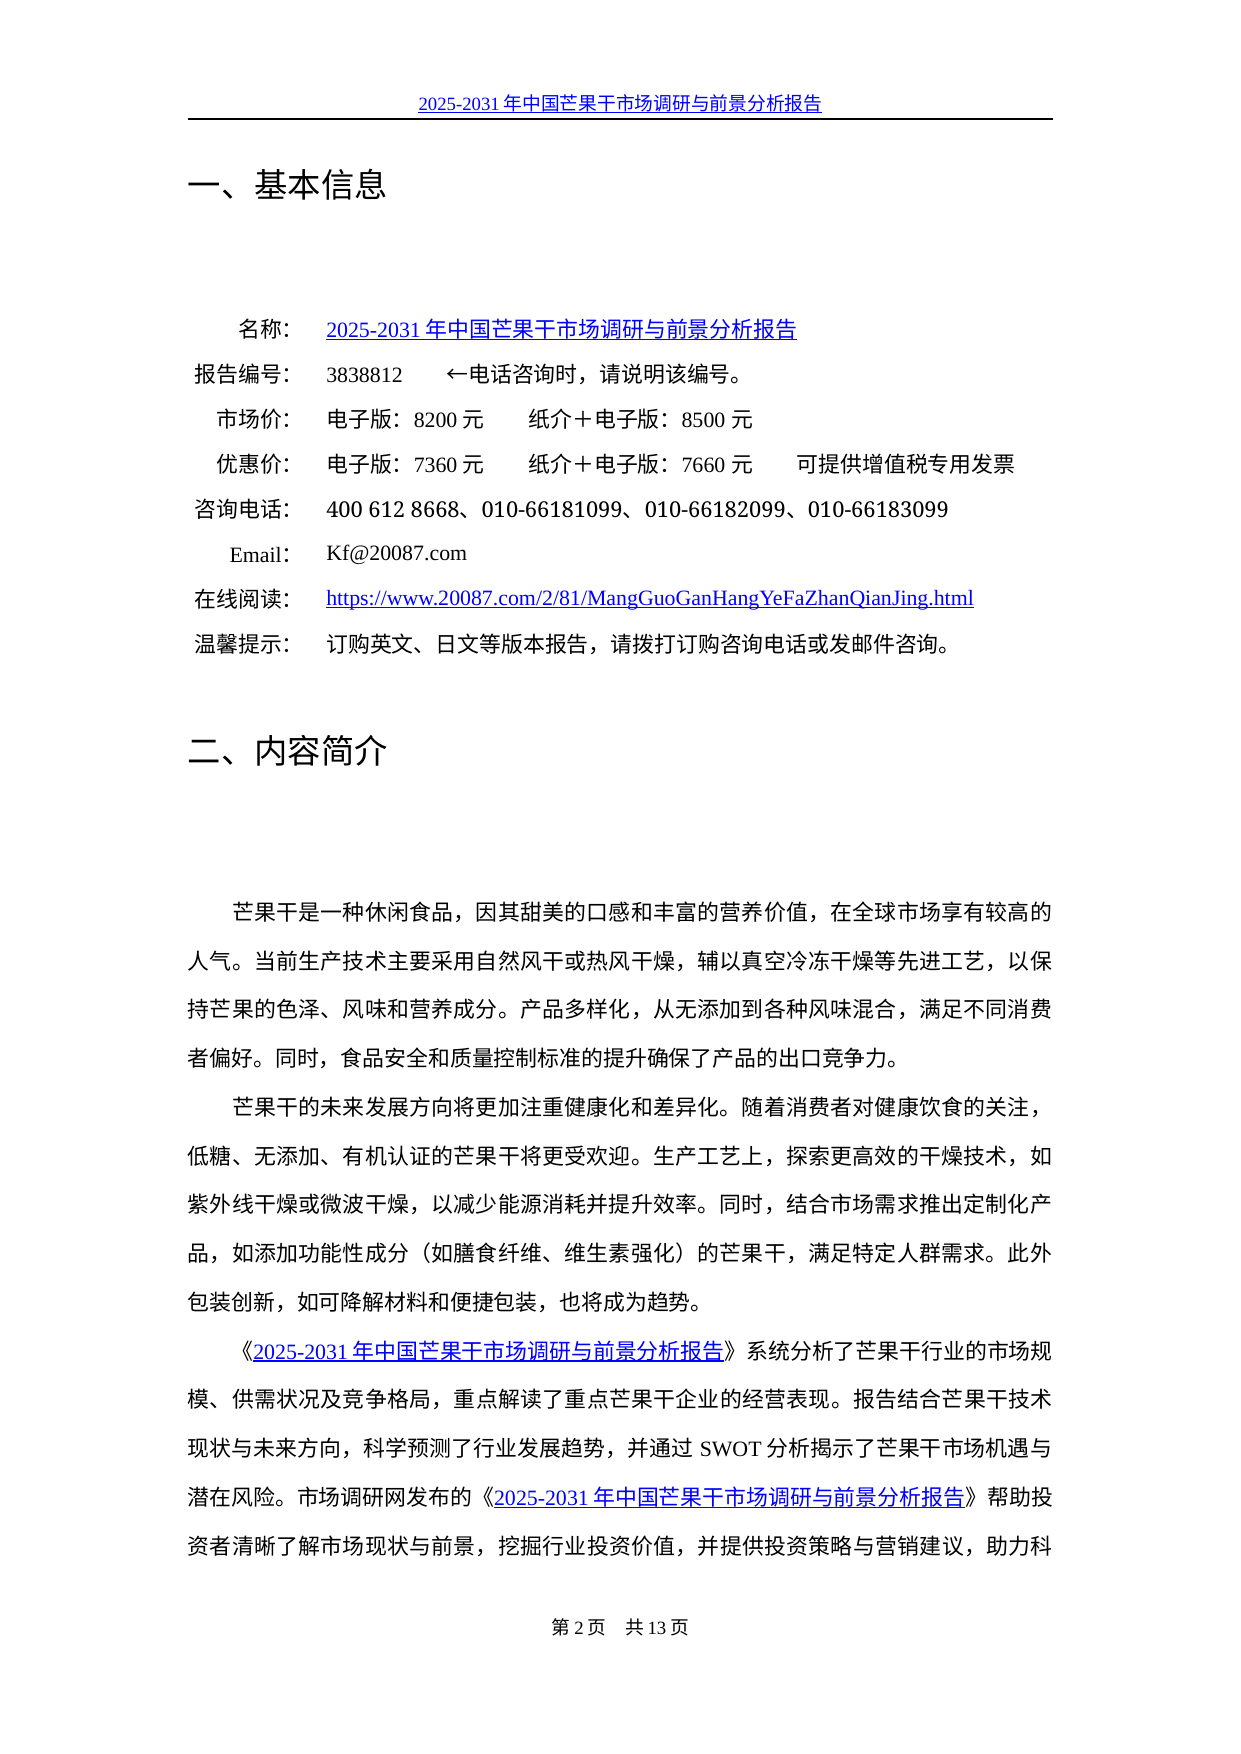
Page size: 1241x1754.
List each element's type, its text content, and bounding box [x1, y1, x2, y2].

table_header 2025-2031年中国芒果干市场调研与前景分析报告 [315, 312, 1073, 357]
table_cell 电子版：8200 元 纸介＋电子版：8500 元 [315, 402, 1073, 447]
table_cell Email： [167, 537, 315, 582]
table_cell [315, 582, 1073, 627]
table_cell 在线阅读： [167, 582, 315, 627]
table_cell 400 612 8668、010-66181099、010-66182099、010-66183099 [315, 492, 1073, 537]
title 一、基本信息 [187, 150, 1053, 215]
table_cell Kf@20087.com [315, 537, 1073, 582]
table_cell 市场价： [167, 402, 315, 447]
table_cell 电子版：7360 元 纸介＋电子版：7660 元 可提供增值税专用发票 [315, 447, 1073, 492]
table_cell 优惠价： [167, 447, 315, 492]
table_cell 3838812 ←电话咨询时，请说明该编号。 [315, 357, 1073, 402]
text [187, 894, 1053, 1561]
table_cell 订购英文、日文等版本报告，请拨打订购咨询电话或发邮件咨询。 [315, 627, 1073, 672]
table_header 名称： [167, 312, 315, 357]
table_cell 咨询电话： [167, 492, 315, 537]
table_cell 温馨提示： [167, 627, 315, 672]
title 二、内容简介 [187, 717, 1053, 782]
table_cell 报告编号： [167, 357, 315, 402]
